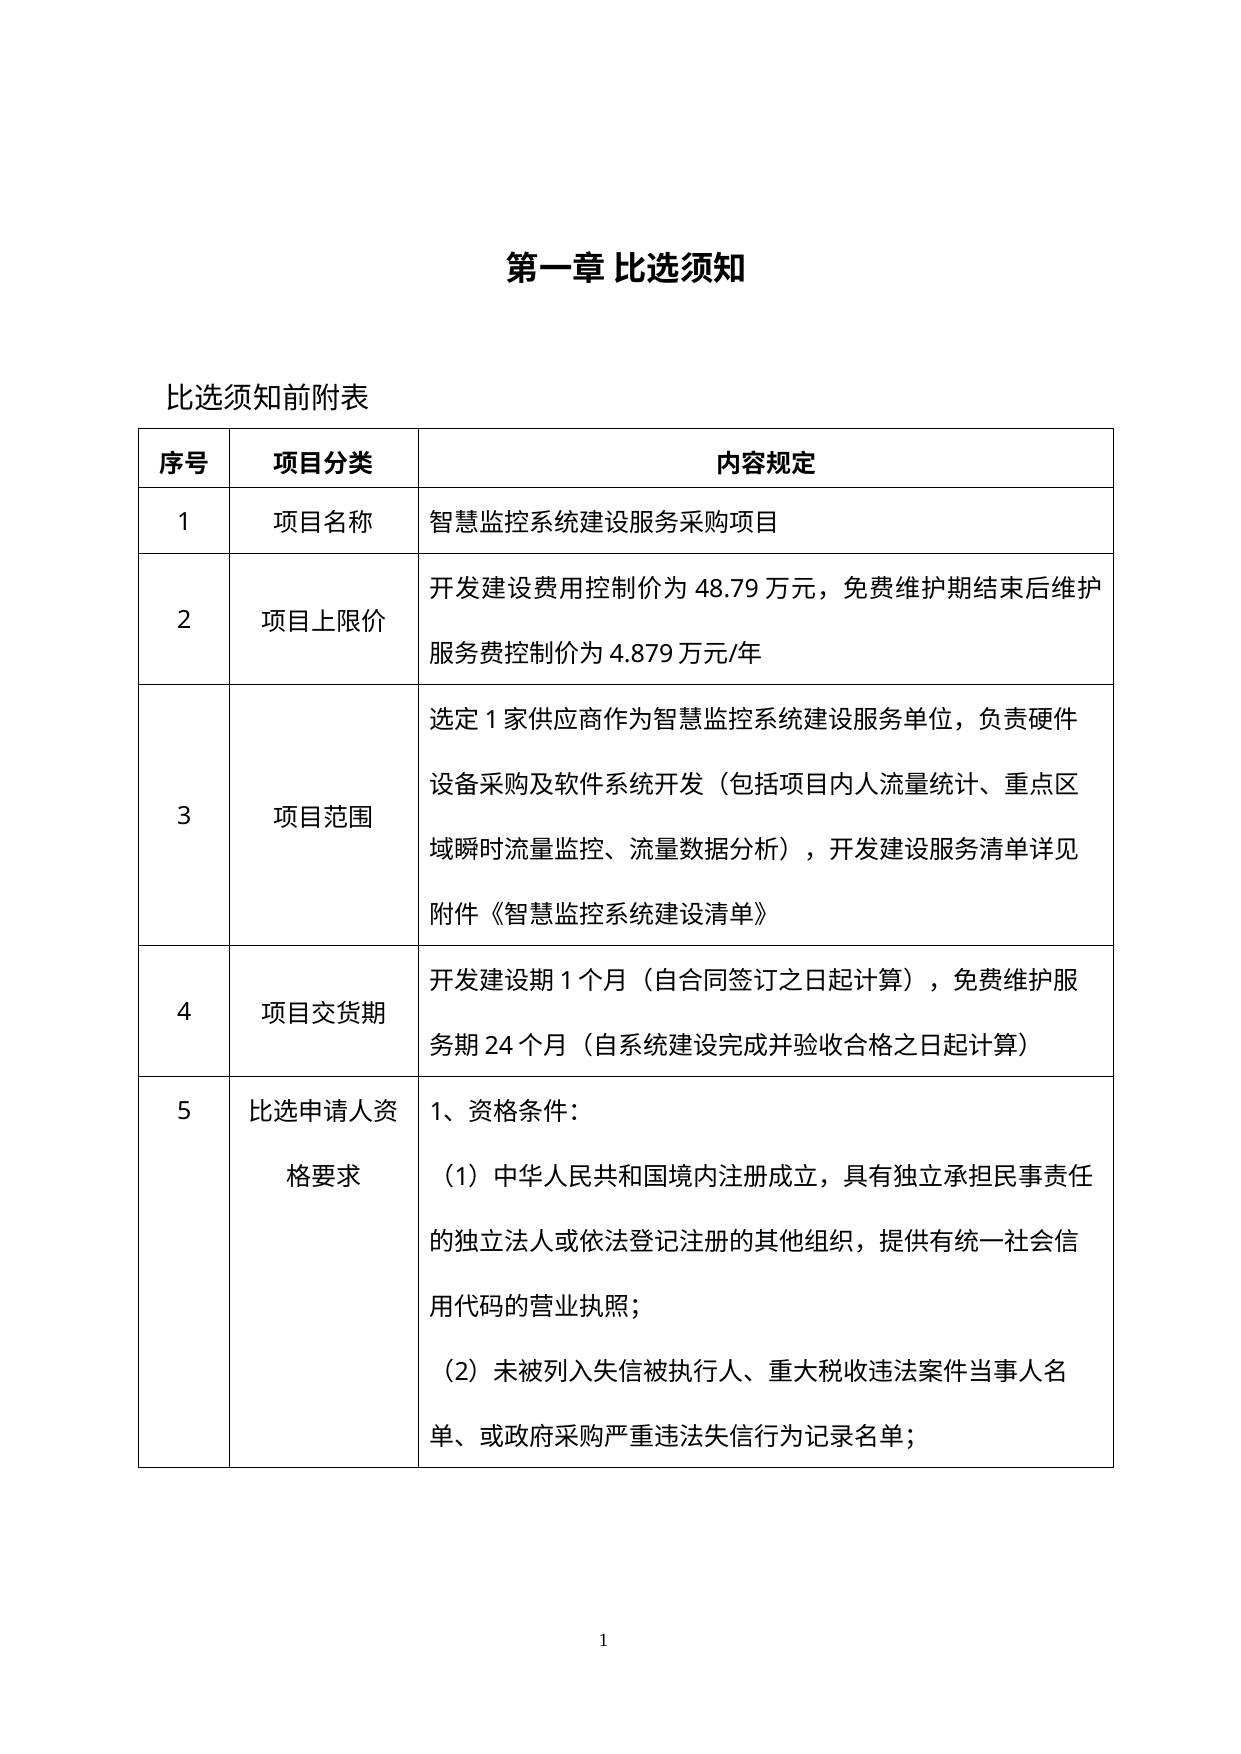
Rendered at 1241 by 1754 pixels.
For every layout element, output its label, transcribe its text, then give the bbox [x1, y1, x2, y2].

table_cell 2 [139, 554, 229, 684]
table_header 内容规定 [419, 429, 1113, 487]
table_cell 3 [139, 685, 229, 945]
text 比选须知前附表 [165, 363, 1087, 428]
text 第一章 比选须知 [165, 233, 1087, 298]
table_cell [419, 1077, 1113, 1467]
table_cell 选定1家供应商作为智慧监控系统建设服务单位，负责硬件设备采购及软件系统开发（包括项目内人流量统计、重点区域瞬时流量监控、流量数据分析），开发建设服务清单详见附件《智慧监控系统建设清单》 [419, 685, 1113, 945]
table_cell 1 [139, 488, 229, 553]
table_header 项目分类 [230, 429, 418, 487]
table_cell 5 [139, 1077, 229, 1467]
table_cell 4 [139, 946, 229, 1076]
table_header 序号 [139, 429, 229, 487]
table_cell 项目交货期 [230, 946, 418, 1076]
table_cell 开发建设期1个月（自合同签订之日起计算），免费维护服务期24个月（自系统建设完成并验收合格之日起计算） [419, 946, 1113, 1076]
table_cell 比选申请人资格要求 [230, 1077, 418, 1467]
table_cell 项目名称 [230, 488, 418, 553]
table_cell 项目上限价 [230, 554, 418, 684]
table_cell 项目范围 [230, 685, 418, 945]
table_cell 开发建设费用控制价为48.79万元，免费维护期结束后维护服务费控制价为4.879万元/年 [419, 554, 1113, 684]
table_cell 智慧监控系统建设服务采购项目 [419, 488, 1113, 553]
